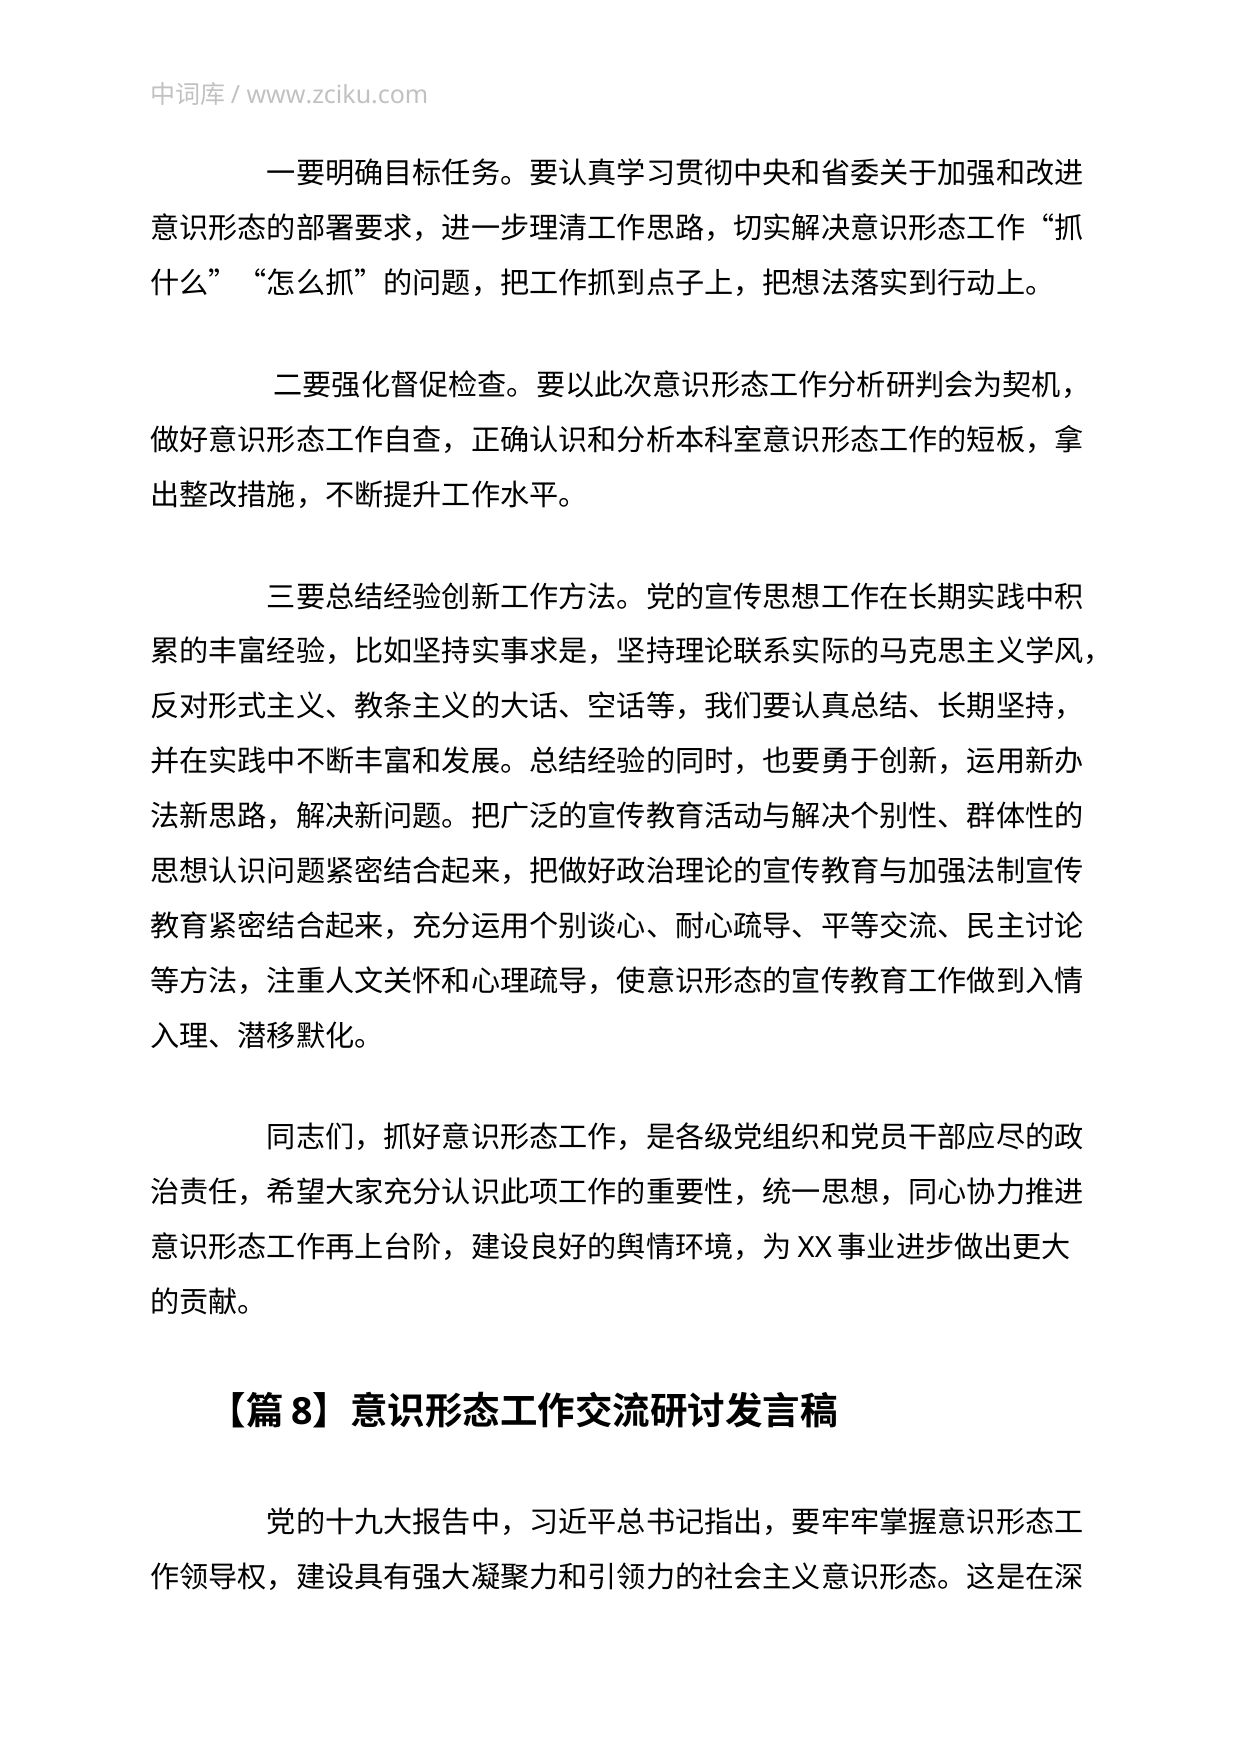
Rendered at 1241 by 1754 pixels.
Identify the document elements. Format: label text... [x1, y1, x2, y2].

text 【篇8】意识形态工作交流研讨发言稿 [150, 1381, 1090, 1435]
text 同志们，抓好意识形态工作，是各级党组织和党员干部应尽的政治责任，希望大家充分认识此项工作的重要性，统一思想，同心协力推进意识形态工作再上台阶，建设良好的舆情环境，为XX事业进步做出更大的贡献。 [150, 1114, 1090, 1321]
text 三要总结经验创新工作方法。党的宣传思想工作在长期实践中积累的丰富经验，比如坚持实事求是，坚持理论联系实际的马克思主义学风，反对形式主义、教条主义的大话、空话等，我们要认真总结、长期坚持，并在实践中不断丰富和发展。总结经验的同时，也要勇于创新，运用新办法新思路，解决新问题。把广泛的宣传教育活动与解决个别性、群体性的思想认识问题紧密结合起来，把做好政治理论的宣传教育与加强法制宣传教育紧密结合起来，充分运用个别谈心、耐心疏导、平等交流、民主讨论等方法，注重人文关怀和心理疏导，使意识形态的宣传教育工作做到入情入理、潜移默化。 [150, 573, 1090, 1054]
text 一要明确目标任务。要认真学习贯彻中央和省委关于加强和改进意识形态的部署要求，进一步理清工作思路，切实解决意识形态工作“抓什么”“怎么抓”的问题，把工作抓到点子上，把想法落实到行动上。 [150, 150, 1090, 302]
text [150, 1498, 1090, 1595]
text 二要强化督促检查。要以此次意识形态工作分析研判会为契机，做好意识形态工作自查，正确认识和分析本科室意识形态工作的短板，拿出整改措施，不断提升工作水平。 [150, 362, 1090, 514]
